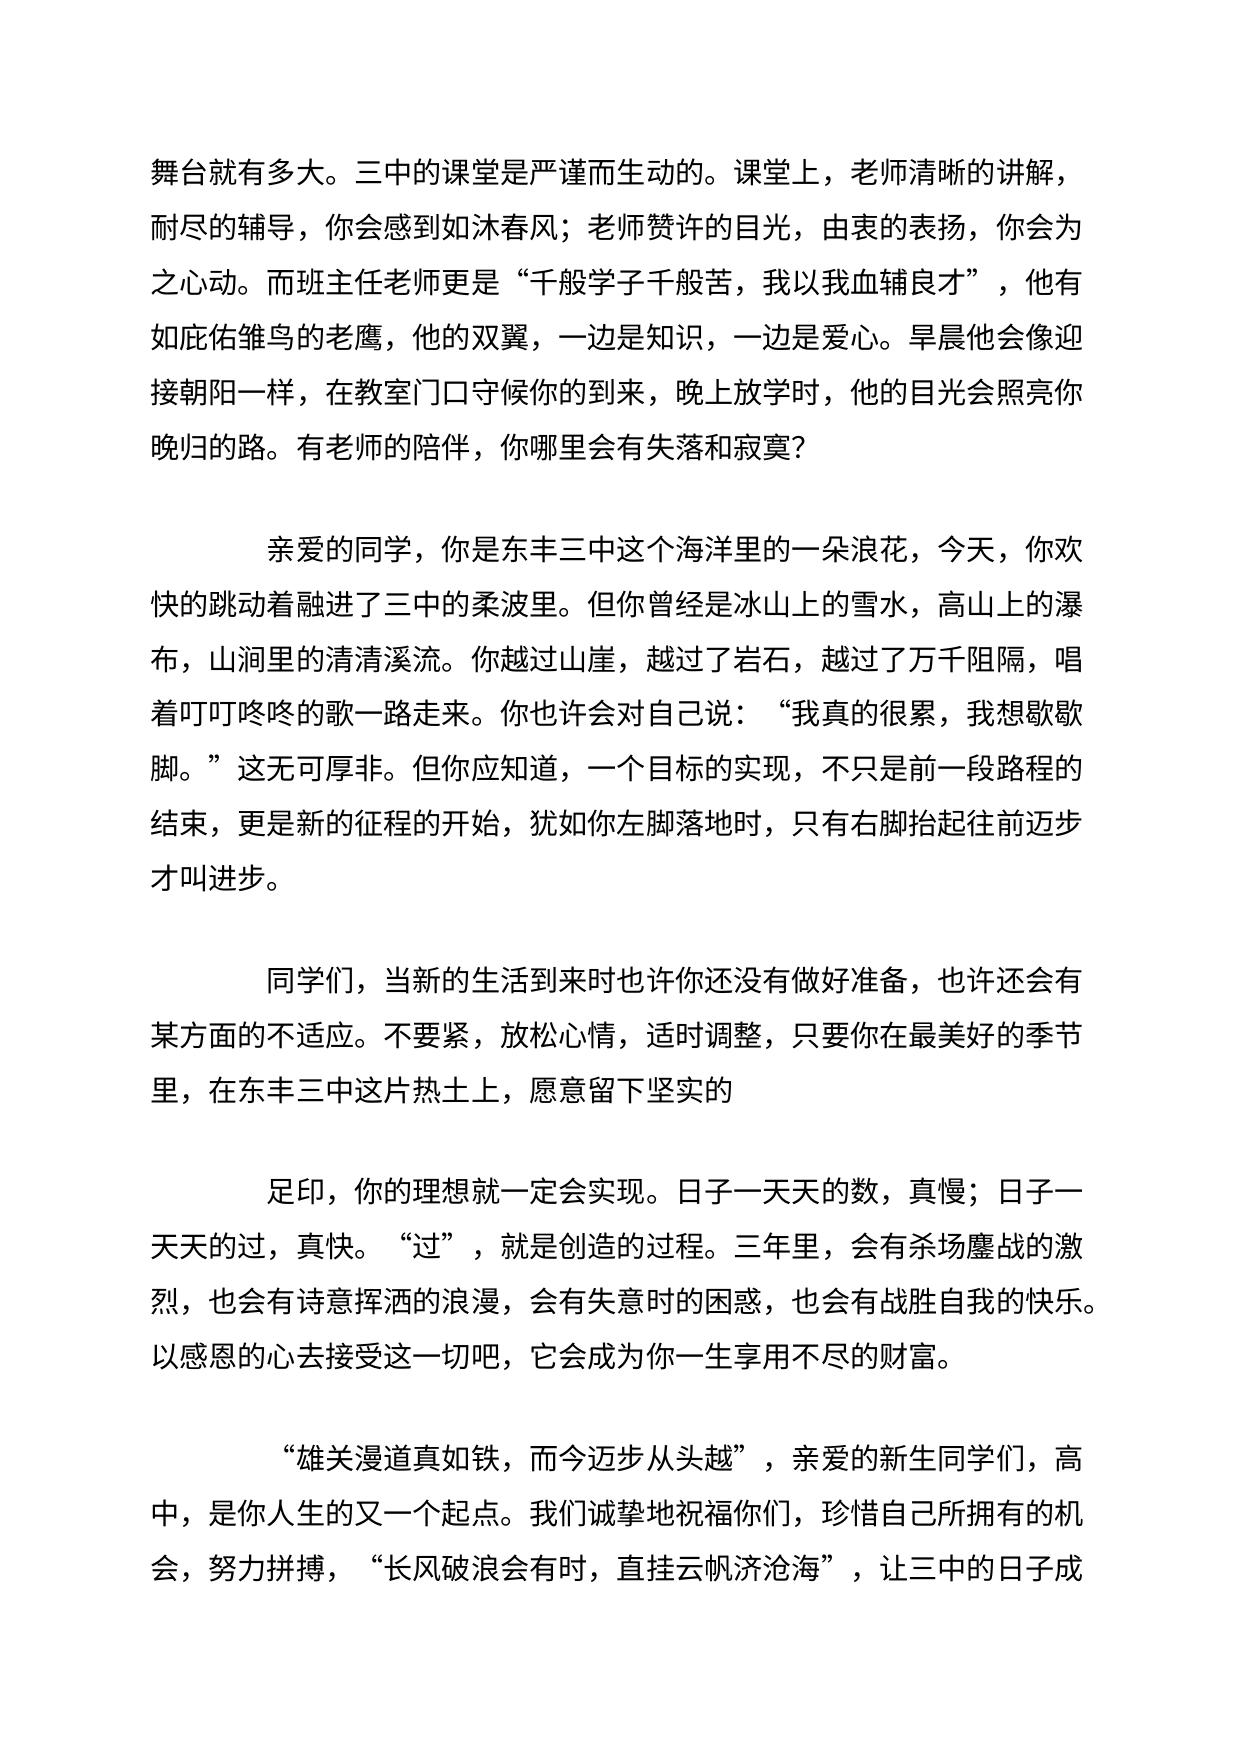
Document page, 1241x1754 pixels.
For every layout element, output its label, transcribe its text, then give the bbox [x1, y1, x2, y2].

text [150, 1435, 1090, 1587]
text 亲爱的同学，你是东丰三中这个海洋里的一朵浪花，今天，你欢快的跳动着融进了三中的柔波里。但你曾经是冰山上的雪水，高山上的瀑布，山涧里的清清溪流。你越过山崖，越过了岩石，越过了万千阻隔，唱着叮叮咚咚的歌一路走来。你也许会对自己说：“我真的很累，我想歇歇脚。”这无可厚非。但你应知道，一个目标的实现，不只是前一段路程的结束，更是新的征程的开始，犹如你左脚落地时，只有右脚抬起往前迈步才叫进步。 [150, 526, 1090, 898]
text 足印，你的理想就一定会实现。日子一天天的数，真慢；日子一天天的过，真快。“过”，就是创造的过程。三年里，会有杀场鏖战的激烈，也会有诗意挥洒的浪漫，会有失意时的困惑，也会有战胜自我的快乐。以感恩的心去接受这一切吧，它会成为你一生享用不尽的财富。 [150, 1169, 1090, 1376]
text 同学们，当新的生活到来时也许你还没有做好准备，也许还会有某方面的不适应。不要紧，放松心情，适时调整，只要你在最美好的季节里，在东丰三中这片热土上，愿意留下坚实的 [150, 957, 1090, 1109]
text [150, 150, 1090, 467]
